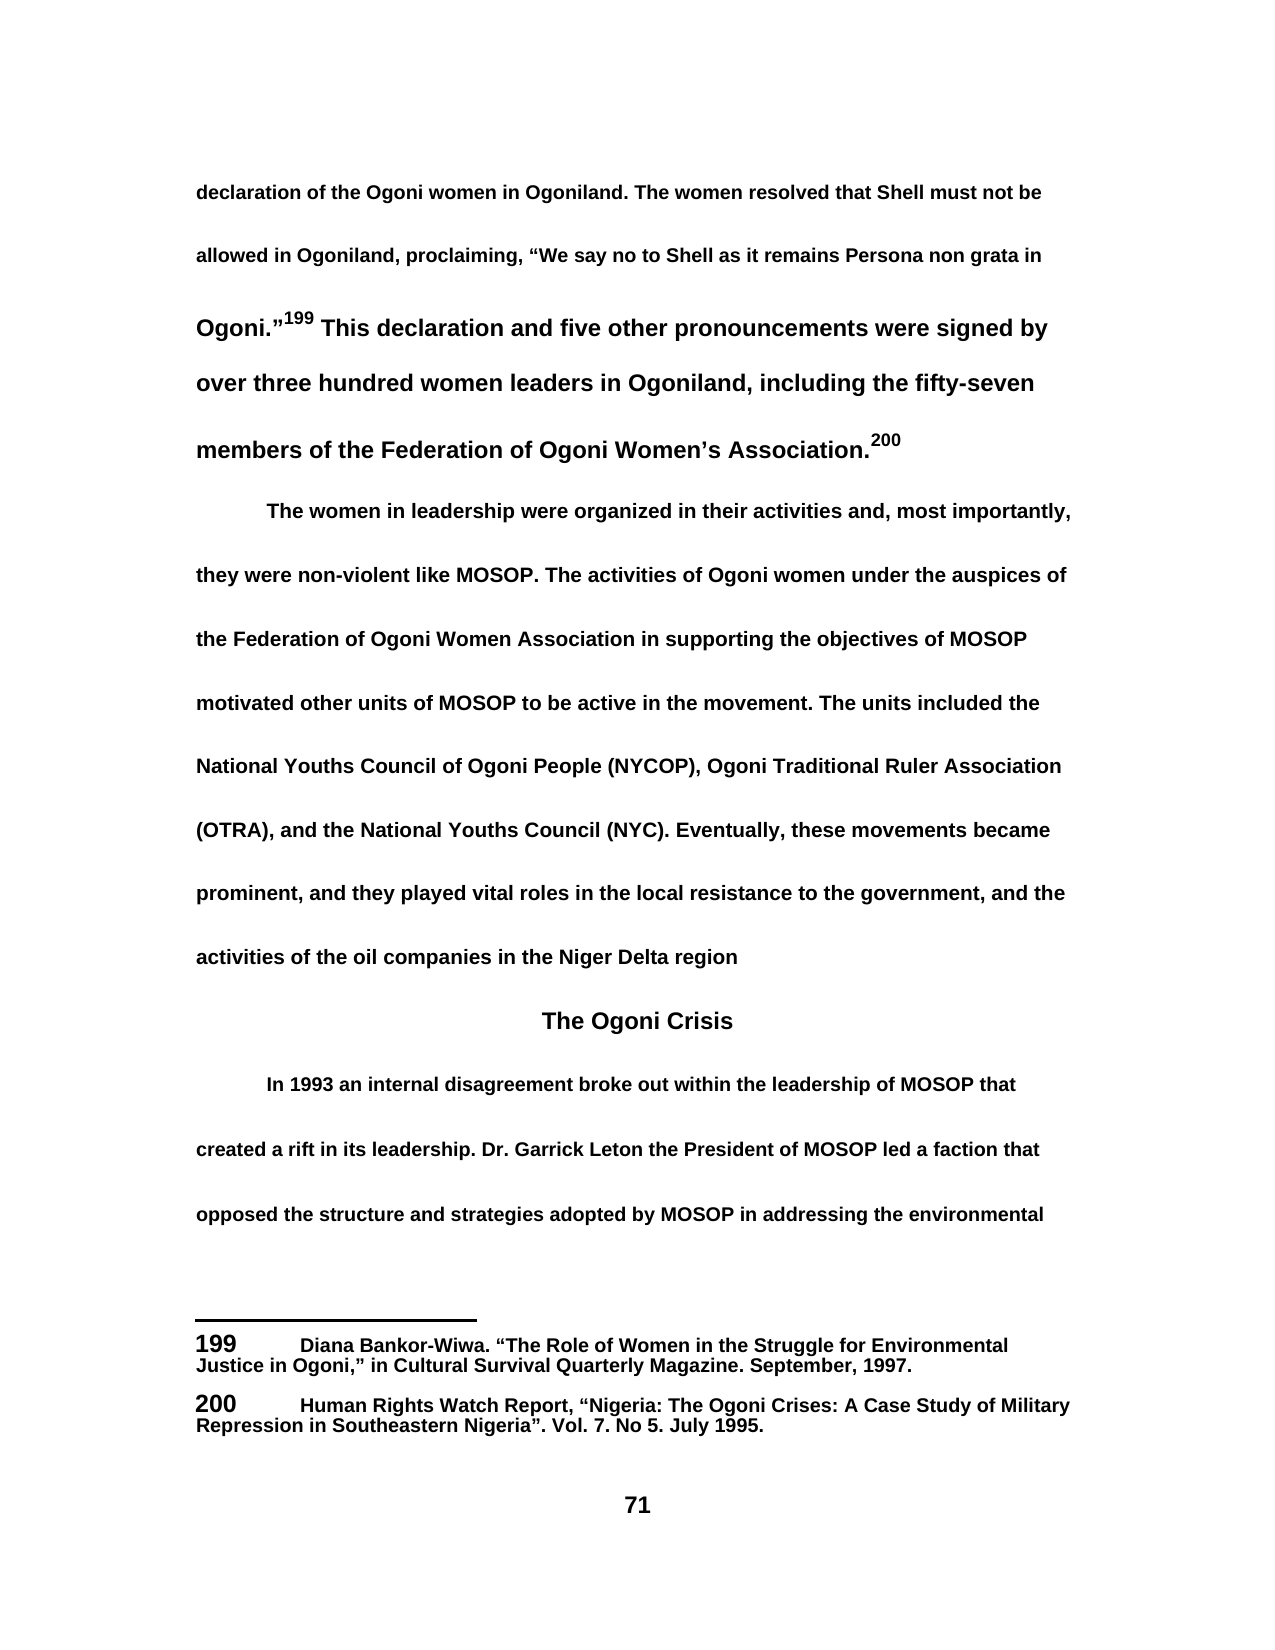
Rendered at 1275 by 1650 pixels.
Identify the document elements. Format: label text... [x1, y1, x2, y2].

list Human Rights Watch Report, “Nigeria: The Ogoni Crises: A Case Study of Military Repression in Southeastern Nigeria”. Vol. 7. No 5. July 1995. [195, 1393, 1079, 1437]
text The women in leadership were organized in their activities and, most importantly, they were non-violent like MOSOP. The activities of Ogoni women under the auspices of the Federation of Ogoni Women Association in supporting the objectives of MOSOP motivated other units of MOSOP to be active in the movement. The units included the National Youths Council of Ogoni People (NYCOP), Ogoni Traditional Ruler Association (OTRA), and the National Youths Council (NYC). Eventually, these movements became prominent, and they played vital roles in the local resistance to the government, and the activities of the oil companies in the Niger Delta region [196, 499, 1073, 969]
text The Ogoni Crisis [150, 1008, 1125, 1035]
text 71 [150, 1491, 1125, 1518]
text In 1993 an internal disagreement broke out within the leadership of MOSOP that created a rift in its leadership. Dr. Garrick Leton the President of MOSOP led a faction that opposed the structure and strategies adopted by MOSOP in addressing the environmental [196, 1073, 1052, 1226]
text Ogoni.”199 This declaration and five other pronouncements were signed by over three hundred women leaders in Ogoniland, including the fifty-seven members of the Federation of Ogoni Women’s Association.200 [196, 307, 1075, 465]
list Diana Bankor-Wiwa. “The Role of Women in the Struggle for Environmental Justice in Ogoni,” in Cultural Survival Quarterly Magazine. September, 1997. [195, 1333, 1079, 1377]
text declaration of the Ogoni women in Ogoniland. The women resolved that Shell must not be allowed in Ogoniland, proclaiming, “We say no to Shell as it remains Persona non grata in [196, 181, 1048, 267]
